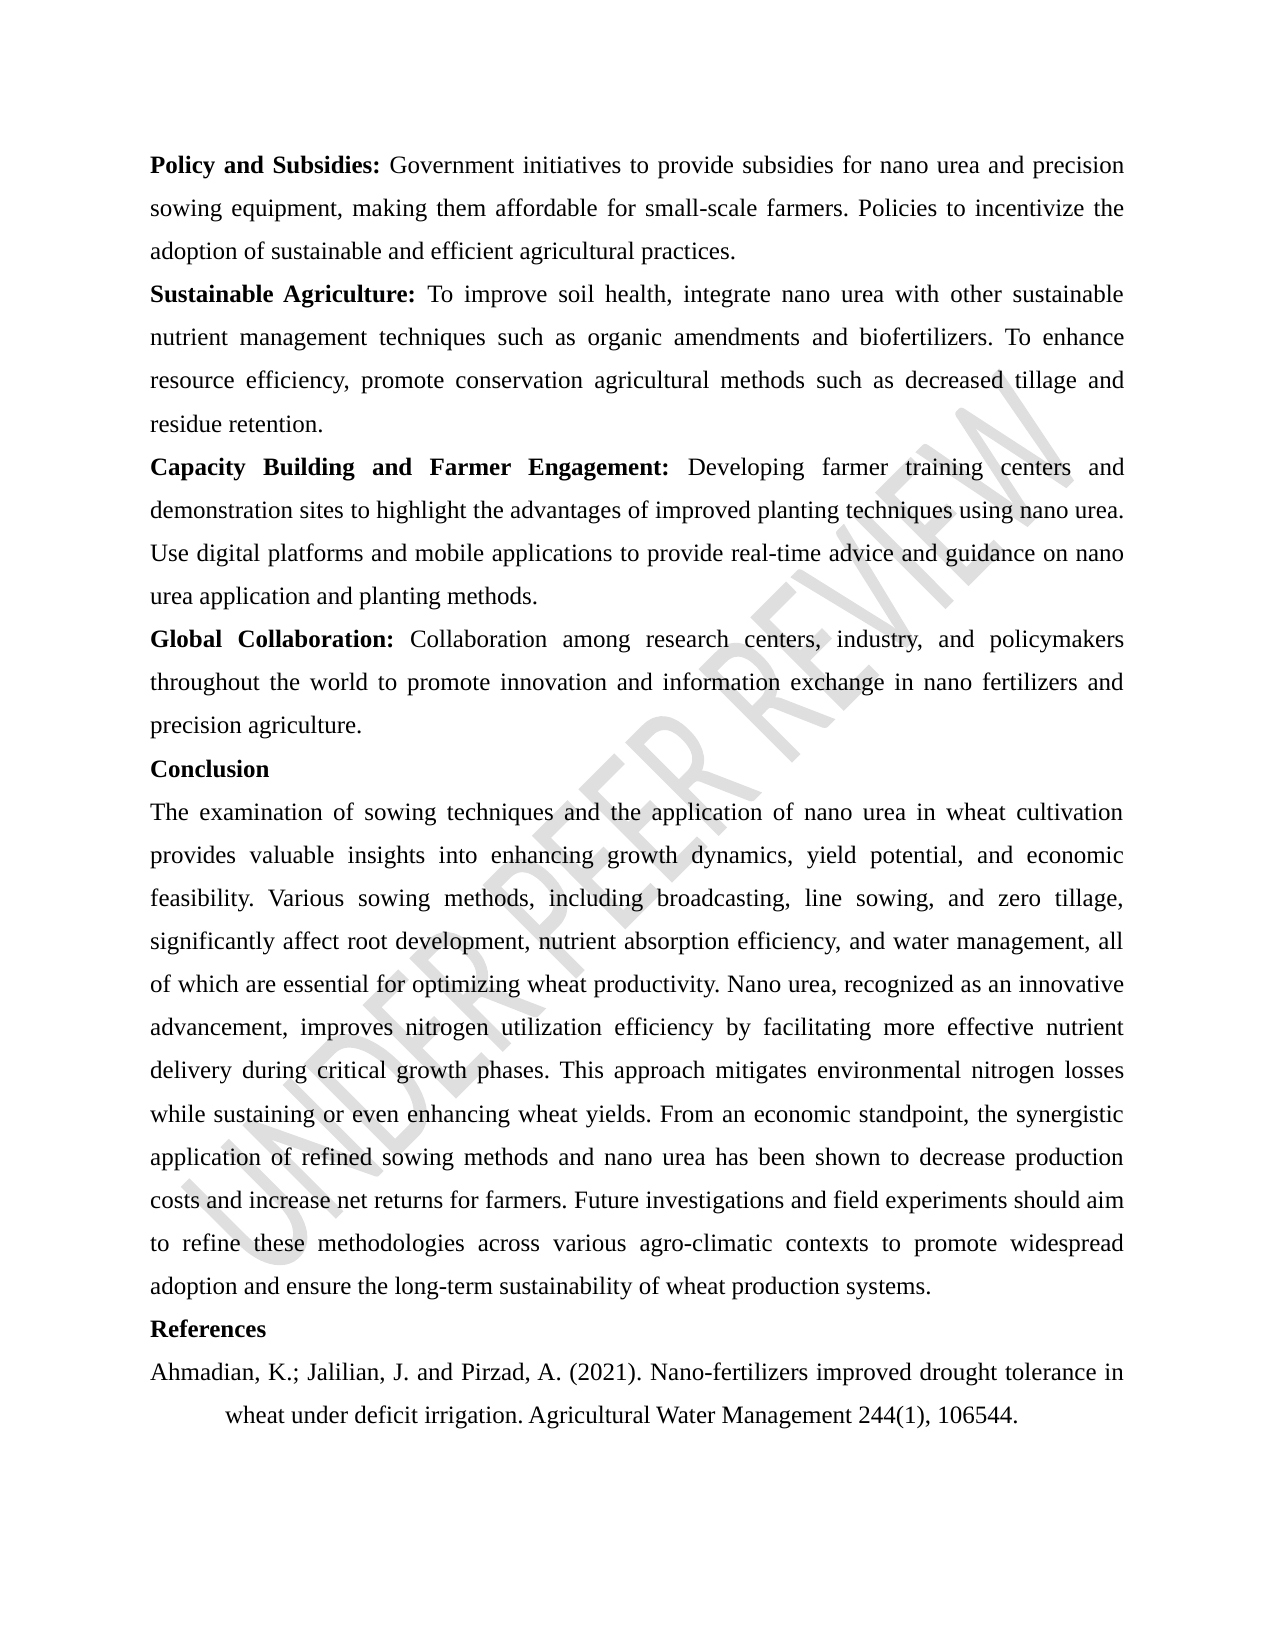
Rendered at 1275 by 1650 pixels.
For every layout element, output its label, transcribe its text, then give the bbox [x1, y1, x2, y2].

text Sustainable Agriculture: To improve soil health, integrate nano urea with other sustainable nutrient management techniques such as organic amendments and biofertilizers. To enhance resource efficiency, promote conservation agricultural methods such as decreased tillage and residue retention. [150, 279, 1125, 437]
text Ahmadian, K.; Jalilian, J. and Pirzad, A. (2021). Nano-fertilizers improved drought tolerance in wheat under deficit irrigation. Agricultural Water Management 244(1), 106544. [150, 1357, 1125, 1429]
text The examination of sowing techniques and the application of nano urea in wheat cultivation provides valuable insights into enhancing growth dynamics, yield potential, and economic feasibility. Various sowing methods, including broadcasting, line sowing, and zero tillage, significantly affect root development, nutrient absorption efficiency, and water management, all of which are essential for optimizing wheat productivity. Nano urea, recognized as an innovative advancement, improves nitrogen utilization efficiency by facilitating more effective nutrient delivery during critical growth phases. This approach mitigates environmental nitrogen losses while sustaining or even enhancing wheat yields. From an economic standpoint, the synergistic application of refined sowing methods and nano urea has been shown to decrease production costs and increase net returns for farmers. Future investigations and field experiments should aim to refine these methodologies across various agro-climatic contexts to promote widespread adoption and ensure the long-term sustainability of wheat production systems. [150, 797, 1125, 1300]
text Conclusion [150, 754, 1125, 782]
text Capacity Building and Farmer Engagement: Developing farmer training centers and demonstration sites to highlight the advantages of improved planting techniques using nano urea. Use digital platforms and mobile applications to provide real-time advice and guidance on nano urea application and planting methods. [150, 452, 1125, 610]
text References [150, 1314, 1125, 1343]
text Global Collaboration: Collaboration among research centers, industry, and policymakers throughout the world to promote innovation and information exchange in nano fertilizers and precision agriculture. [150, 624, 1125, 739]
text Policy and Subsidies: Government initiatives to provide subsidies for nano urea and precision sowing equipment, making them affordable for small-scale farmers. Policies to incentivize the adoption of sustainable and efficient agricultural practices. [150, 150, 1125, 265]
